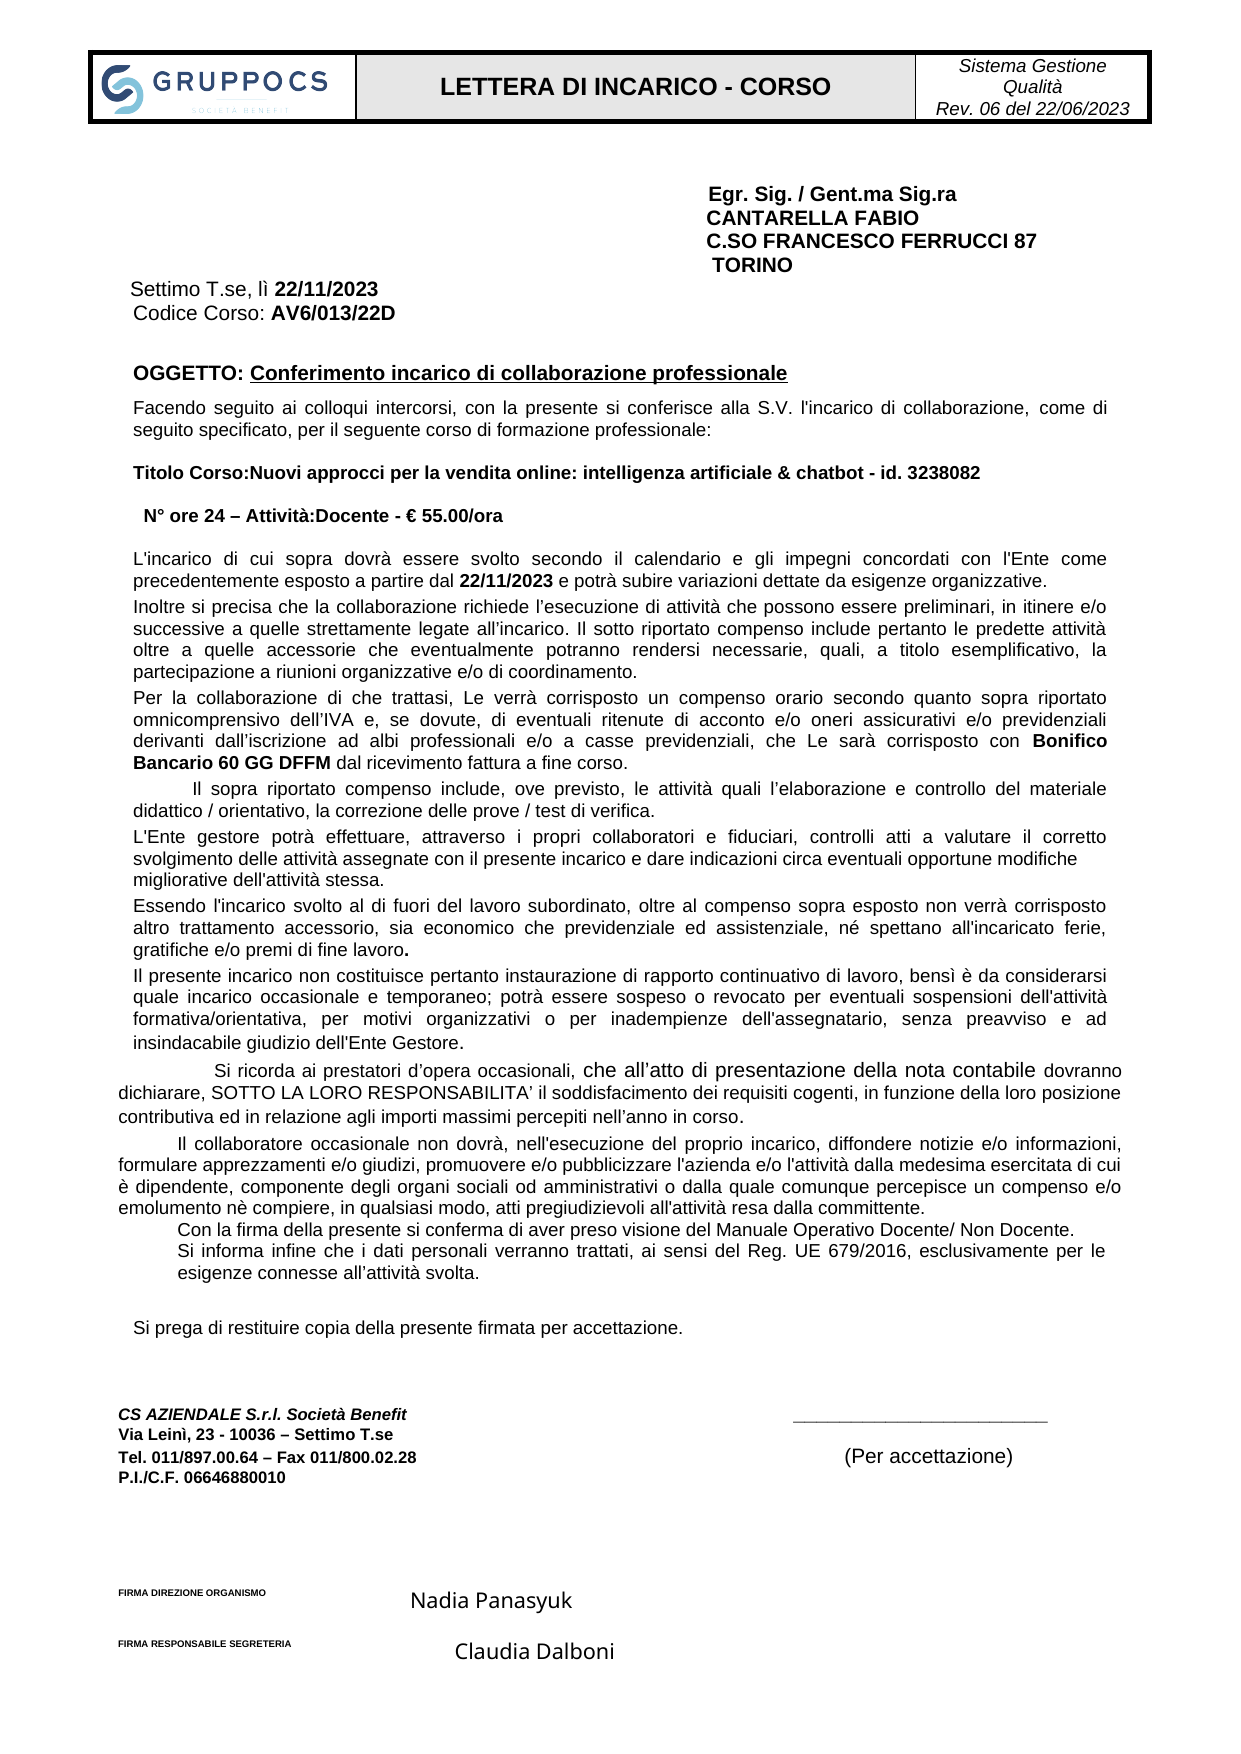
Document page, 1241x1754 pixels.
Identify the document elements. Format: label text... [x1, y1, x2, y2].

text P.I./C.F. 06646880010 [118, 1468, 1107, 1487]
text Inoltre si precisa che la collaborazione richiede l’esecuzione di attività che possono essere preliminari, in itinere e/o successive a quelle strettamente legate all’incarico. Il sotto riportato compenso include pertanto le predette attività oltre a quelle accessorie che eventualmente potranno rendersi necessarie, quali, a titolo esemplificativo, la partecipazione a riunioni organizzative e/o di coordinamento. [133, 596, 1107, 682]
text L'incarico di cui sopra dovrà essere svolto secondo il calendario e gli impegni concordati con l'Ente come precedentemente esposto a partire dal 22/11/2023 e potrà subire variazioni dettate da esigenze organizzative. [133, 548, 1107, 591]
text Essendo l'incarico svolto al di fuori del lavoro subordinato, oltre al compenso sopra esposto non verrà corrisposto altro trattamento accessorio, sia economico che previdenziale ed assistenziale, né spettano all'incaricato ferie, gratifiche e/o premi di fine lavoro. [133, 895, 1107, 960]
text Facendo seguito ai colloqui intercorsi, con la presente si conferisce alla S.V. l'incarico di collaborazione, come di seguito specificato, per il seguente corso di formazione professionale: [133, 397, 1107, 440]
text Si ricorda ai prestatori d’opera occasionali, che all’atto di presentazione della nota contabile dovranno dichiarare, SOTTO LA LORO RESPONSABILITA’ il soddisfacimento dei requisiti cogenti, in funzione della loro posizione contributiva ed in relazione agli importi massimi percepiti nell’anno in corso. [118, 1058, 1122, 1128]
text Con la firma della presente si conferma di aver preso visione del Manuale Operativo Docente/ Non Docente. [118, 1219, 1122, 1240]
text L'Ente gestore potrà effettuare, attraverso i propri collaboratori e fiduciari, controlli atti a valutare il corretto svolgimento delle attività assegnate con il presente incarico e dare indicazioni circa eventuali opportune modifiche [133, 826, 1107, 869]
text TORINO [118, 253, 1122, 277]
table_header Nadia Panasyuk [399, 1564, 856, 1615]
text Il collaboratore occasionale non dovrà, nell'esecuzione del proprio incarico, diffondere notizie e/o informazioni, formulare apprezzamenti e/o giudizi, promuovere e/o pubblicizzare l'azienda e/o l'attività dalla medesima esercitata di cui è dipendente, componente degli organi sociali od amministrativi o dalla quale comunque percepisce un compenso e/o emolumento nè compiere, in qualsiasi modo, atti pregiudizievoli all'attività resa dalla committente. [118, 1132, 1122, 1219]
picture [101, 65, 331, 115]
text Settimo T.se, lì 22/11/2023 [118, 277, 1122, 301]
text Codice Corso: AV6/013/22D [133, 301, 1122, 325]
text CANTARELLA FABIO [118, 205, 1122, 229]
text Tel. 011/897.00.64 – Fax 011/800.02.28 (Per accettazione) [118, 1444, 1107, 1468]
text Il sopra riportato compenso include, ove previsto, le attività quali l’elaborazione e controllo del materiale didattico / orientativo, la correzione delle prove / test di verifica. [133, 778, 1107, 821]
table_cell Claudia Dalboni [443, 1615, 1126, 1666]
text OGGETTO: Conferimento incarico di collaborazione professionale [133, 361, 1107, 385]
text Via Leinì, 23 - 10036 – Settimo T.se [118, 1425, 1107, 1444]
text Si informa infine che i dati personali verranno trattati, ai sensi del Reg. UE 679/2016, esclusivamente per le esigenze connesse all’attività svolta. [177, 1240, 1107, 1283]
text Per la collaborazione di che trattasi, Le verrà corrisposto un compenso orario secondo quanto sopra riportato omnicomprensivo dell’IVA e, se dovute, di eventuali ritenute di acconto e/o oneri assicurativi e/o previdenziali derivanti dall’iscrizione ad albi professionali e/o a casse previdenziali, che Le sarà corrisposto con Bonifico Bancario 60 GG DFFM dal ricevimento fattura a fine corso. [133, 687, 1107, 773]
text Si prega di restituire copia della presente firmata per accettazione. [133, 1317, 1107, 1338]
text N° ore 24 – Attività:Docente - € 55.00/ora [133, 505, 1107, 526]
text C.SO FRANCESCO FERRUCCI 87 [118, 229, 1122, 253]
table_header FIRMA DIREZIONE ORGANISMO [107, 1564, 399, 1615]
text Titolo Corso:Nuovi approcci per la vendita online: intelligenza artificiale & chatbot - id. 3238082 [133, 462, 1107, 483]
text Egr. Sig. / Gent.ma Sig.ra [634, 181, 1122, 205]
text migliorative dell'attività stessa. [133, 869, 1107, 891]
text CS AZIENDALE S.r.l. Società Benefit ______________________ [118, 1401, 1107, 1425]
table_cell FIRMA RESPONSABILE SEGRETERIA [107, 1615, 443, 1666]
text Il presente incarico non costituisce pertanto instaurazione di rapporto continuativo di lavoro, bensì è da considerarsi quale incarico occasionale e temporaneo; potrà essere sospeso o revocato per eventuali sospensioni dell'attività formativa/orientativa, per motivi organizzativi o per inadempienze dell'assegnatario, senza preavviso e ad insindacabile giudizio dell'Ente Gestore. [133, 965, 1107, 1053]
